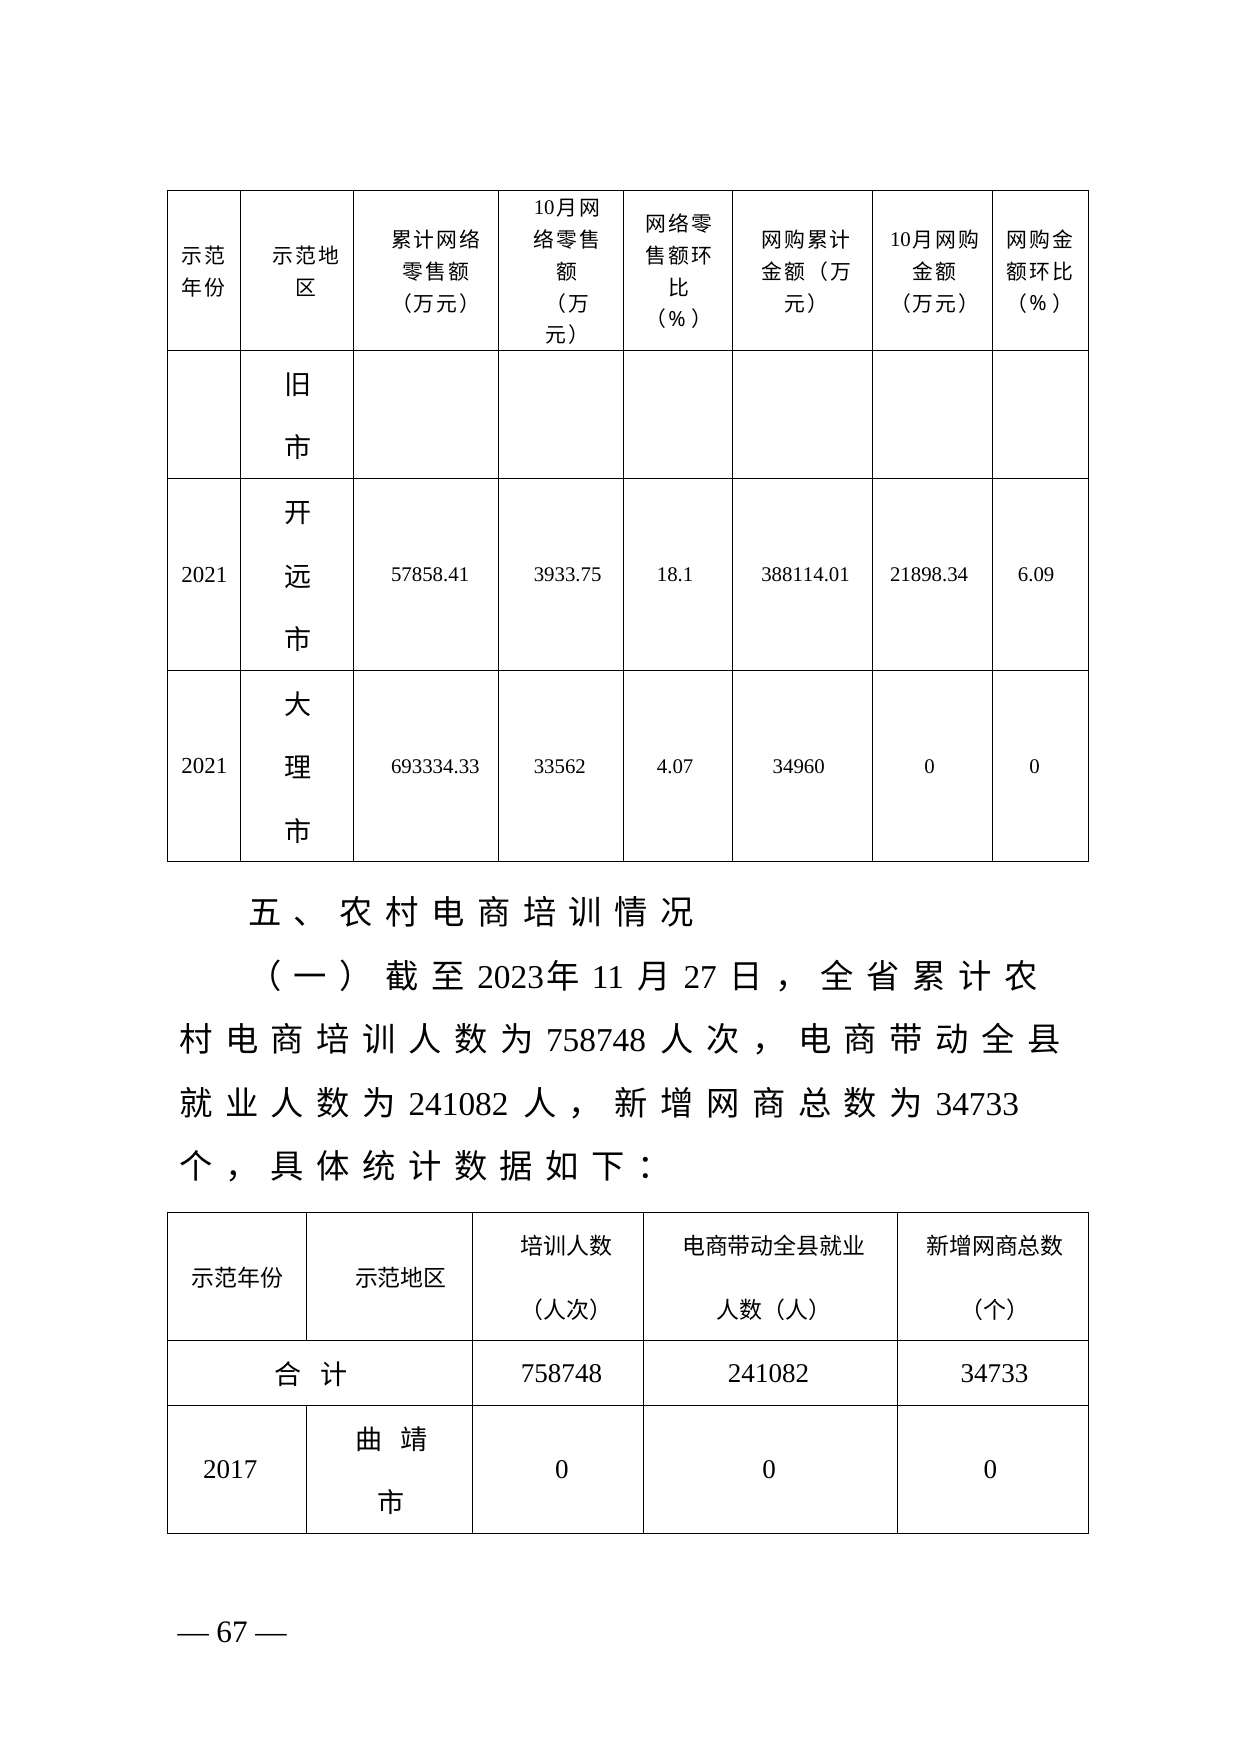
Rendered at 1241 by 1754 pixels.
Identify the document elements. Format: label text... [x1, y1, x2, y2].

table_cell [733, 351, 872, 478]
table_header 10月网络零售额 （万元） [499, 191, 623, 350]
text （一）截至2023年11月27日，全省累计农村电商培训人数为758748人次，电商带动全县就业人数为241082人，新增网商总数为34733个，具体统计数据如下： [179, 942, 1073, 1196]
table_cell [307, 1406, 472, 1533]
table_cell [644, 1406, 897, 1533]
text 五、农村电商培训情况 [179, 878, 1073, 942]
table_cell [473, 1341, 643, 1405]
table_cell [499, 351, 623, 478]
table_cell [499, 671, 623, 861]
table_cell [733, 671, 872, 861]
table_header 示范地区 [241, 191, 353, 350]
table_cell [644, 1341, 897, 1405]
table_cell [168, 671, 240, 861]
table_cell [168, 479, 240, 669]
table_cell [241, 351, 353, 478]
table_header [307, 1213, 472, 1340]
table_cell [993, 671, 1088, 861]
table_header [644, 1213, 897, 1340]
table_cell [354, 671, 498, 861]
table_header 网购金额环比（%） [993, 191, 1088, 350]
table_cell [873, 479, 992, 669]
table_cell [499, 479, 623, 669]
table_header 10月网购金额 （万元） [873, 191, 992, 350]
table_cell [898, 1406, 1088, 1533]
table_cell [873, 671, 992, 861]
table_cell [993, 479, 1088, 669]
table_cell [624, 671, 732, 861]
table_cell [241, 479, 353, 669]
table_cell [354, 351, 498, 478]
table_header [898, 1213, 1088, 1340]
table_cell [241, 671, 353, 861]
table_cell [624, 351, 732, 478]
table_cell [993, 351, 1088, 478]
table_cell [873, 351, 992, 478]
table_header 网络零售额环比（%） [624, 191, 732, 350]
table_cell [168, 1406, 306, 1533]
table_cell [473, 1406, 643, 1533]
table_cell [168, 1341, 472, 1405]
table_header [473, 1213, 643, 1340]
table_header 示范 年份 [168, 191, 240, 350]
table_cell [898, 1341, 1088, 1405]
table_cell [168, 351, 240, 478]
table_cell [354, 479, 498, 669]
table_header 网购累计金额（万元） [733, 191, 872, 350]
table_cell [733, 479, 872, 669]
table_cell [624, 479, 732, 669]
table_header 累计网络零售额（万元） [354, 191, 498, 350]
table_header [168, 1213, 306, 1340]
